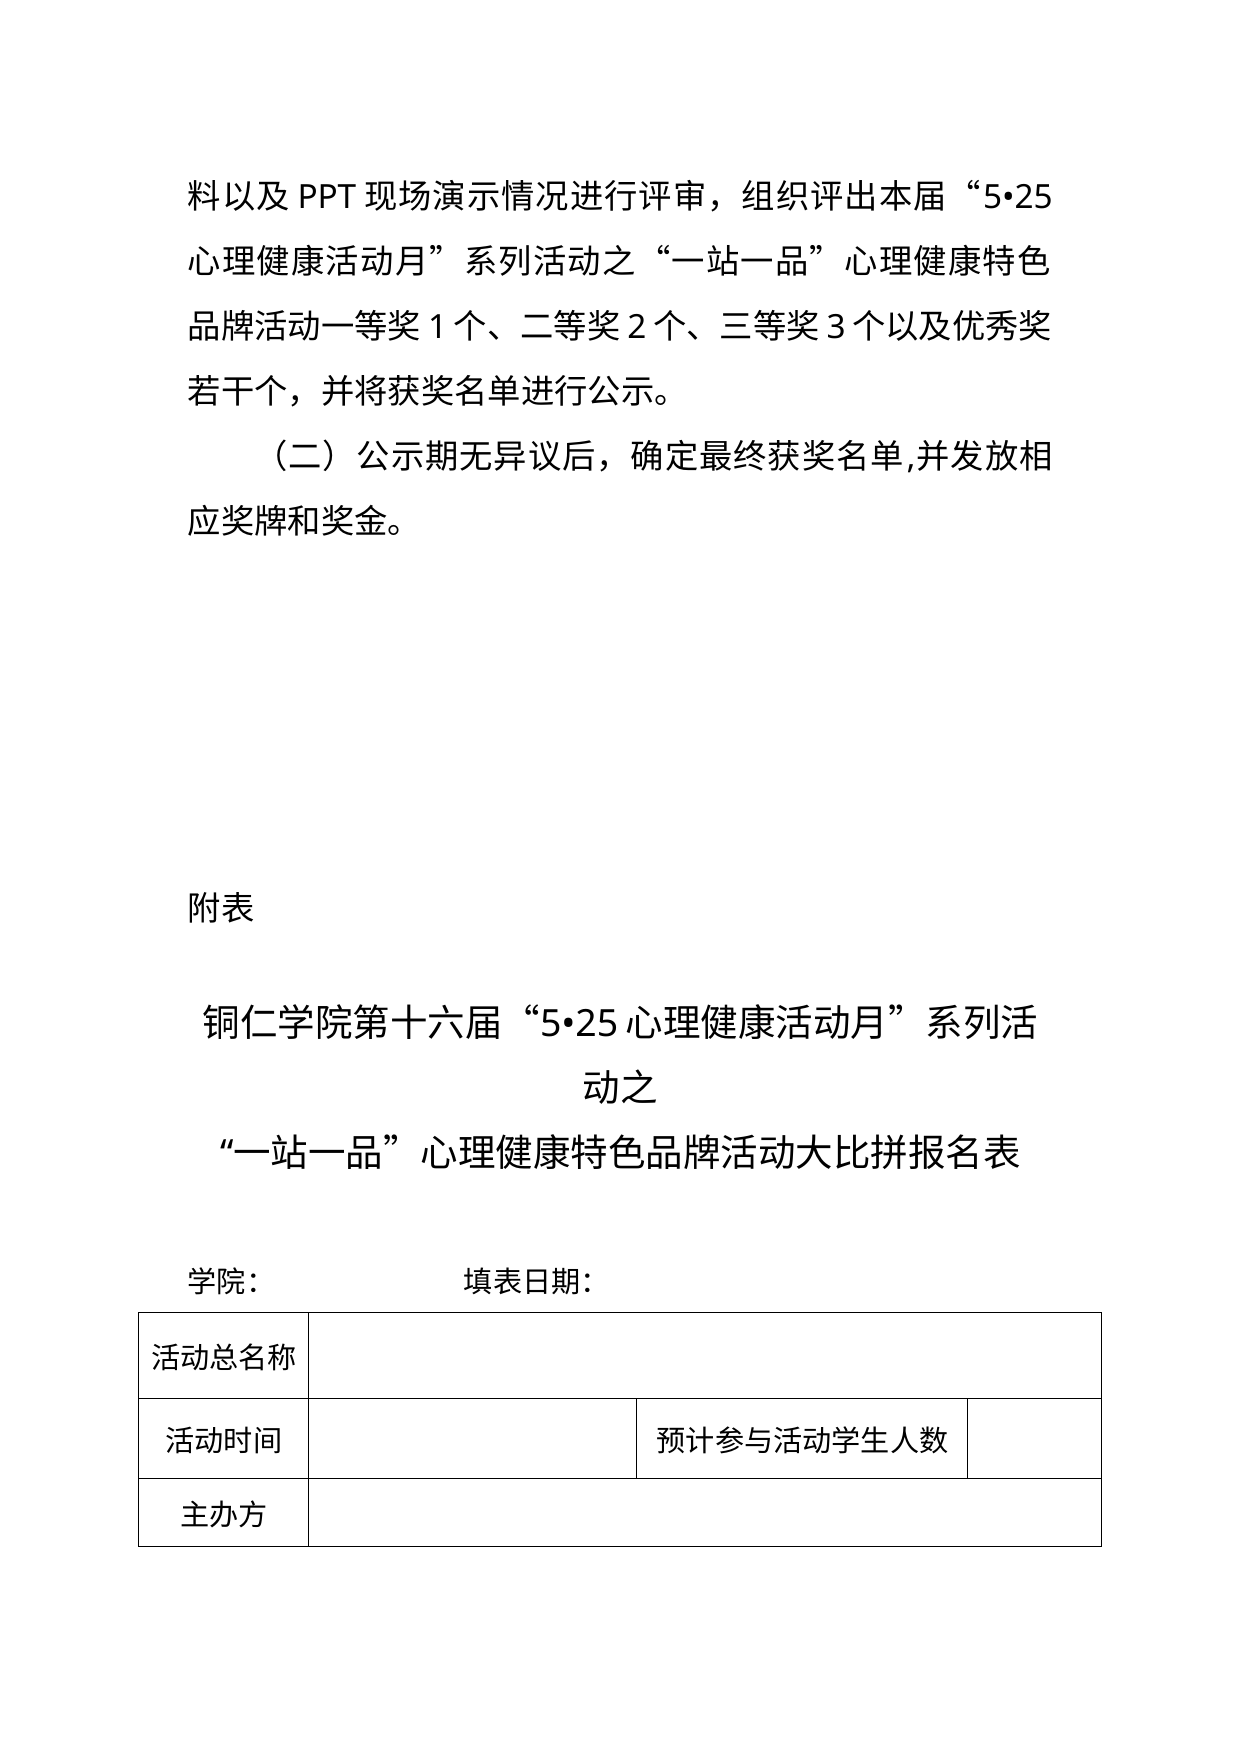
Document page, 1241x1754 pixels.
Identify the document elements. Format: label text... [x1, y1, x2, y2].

text （二）公示期无异议后，确定最终获奖名单,并发放相应奖牌和奖金。 [187, 422, 1053, 552]
table_cell 活动时间 [139, 1399, 308, 1478]
text “一站一品”心理健康特色品牌活动大比拼报名表 [187, 1117, 1053, 1182]
table_cell [968, 1399, 1101, 1478]
text 铜仁学院第十六届“5•25心理健康活动月”系列活动之 [187, 987, 1053, 1117]
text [187, 162, 1053, 422]
table_cell 主办方 [139, 1479, 308, 1546]
text 附表 [187, 873, 1053, 938]
table_cell [309, 1479, 1101, 1546]
table_header [309, 1313, 1101, 1398]
table_header 活动总名称 [139, 1313, 308, 1398]
table_cell 预计参与活动学生人数 [637, 1399, 967, 1478]
text 学院： 填表日期： [187, 1247, 995, 1312]
table_cell [309, 1399, 636, 1478]
